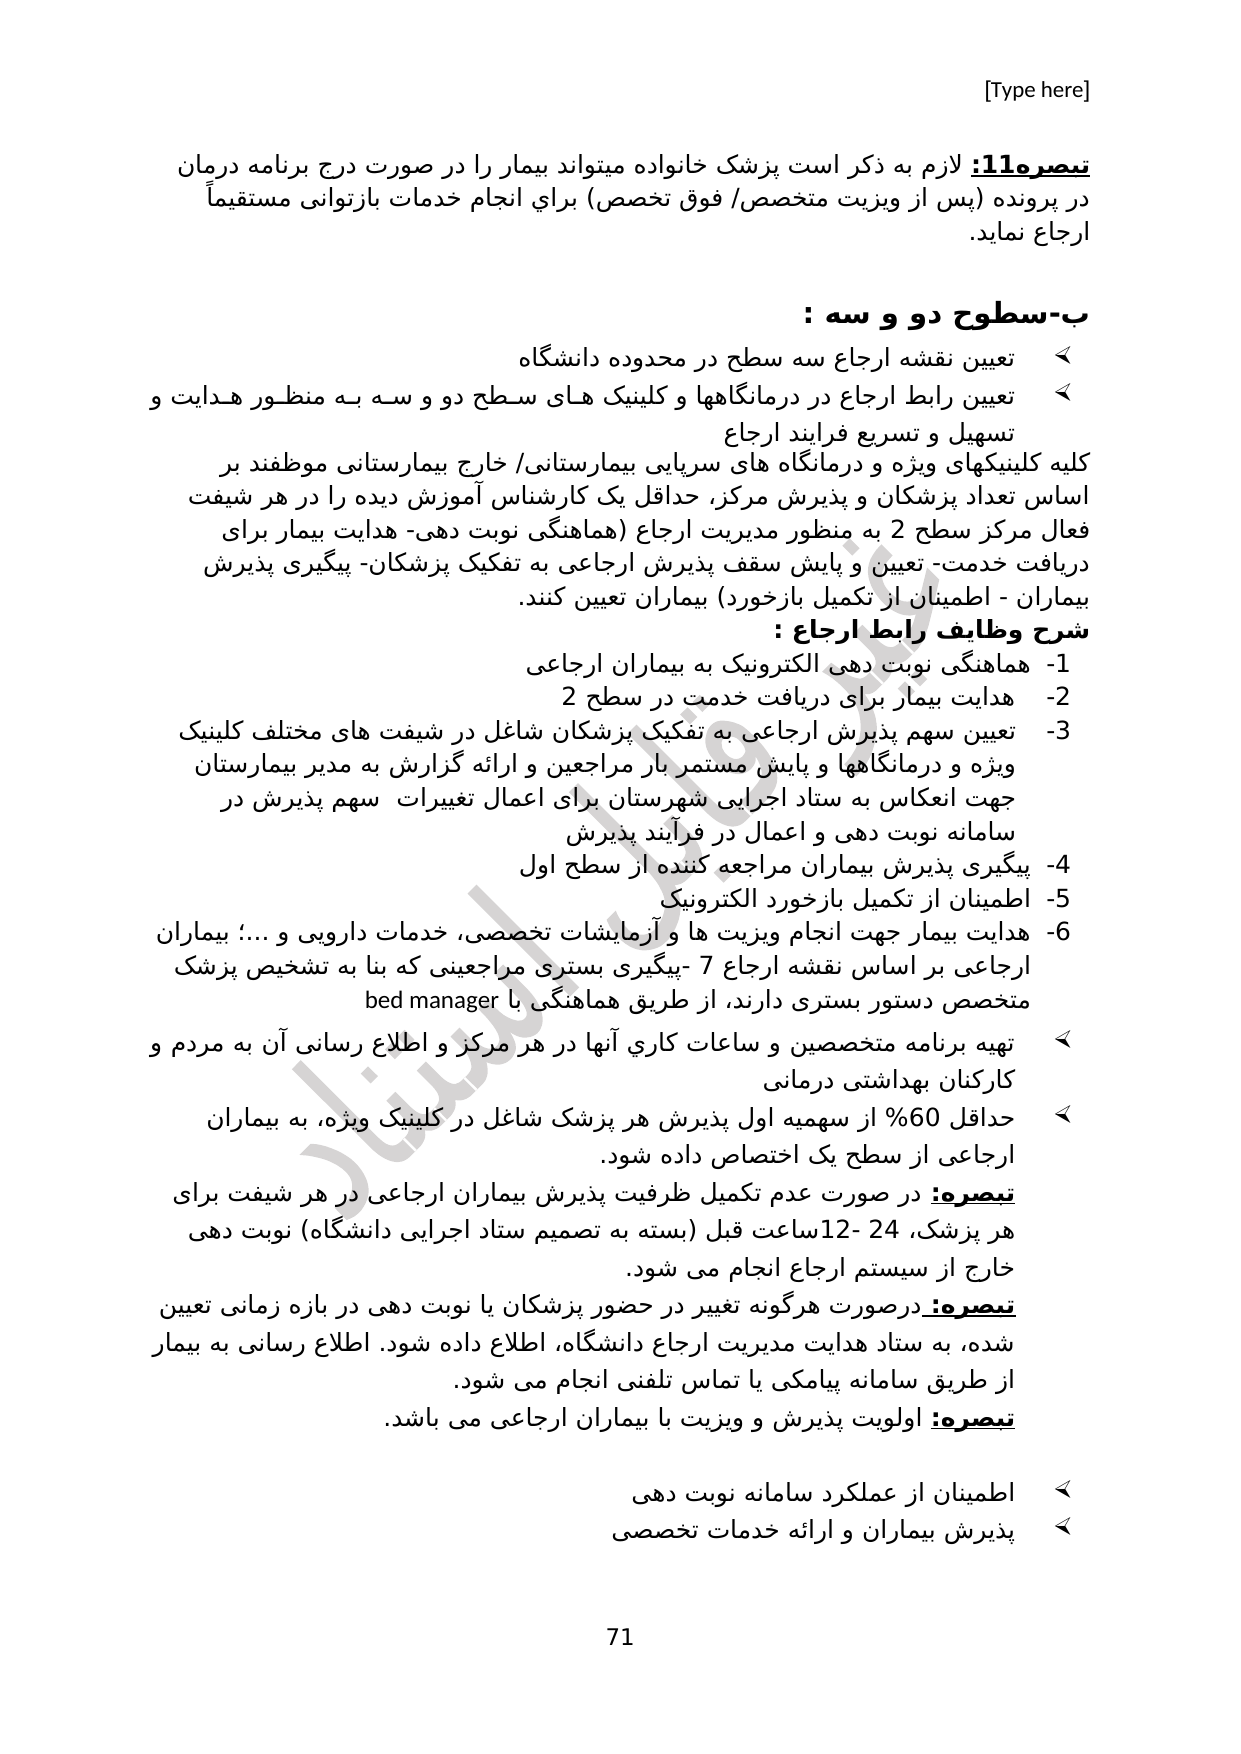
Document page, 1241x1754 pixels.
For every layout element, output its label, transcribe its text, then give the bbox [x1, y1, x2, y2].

list تبصره: اولویت پذیرش و ویزیت با بیماران ارجاعی می باشد. [150, 1394, 1015, 1432]
list پذیرش بیماران و ارائه خدمات تخصصی [150, 1507, 1053, 1544]
list تبصره: در صورت عدم تکمیل ظرفیت پذیرش بیماران ارجاعی در هر شیفت برای هر پزشک، 24 -12ساعت قبل (بسته به تصمیم ستاد اجرایی دانشگاه) نوبت دهی خارج از سیستم ارجاع انجام می شود. [150, 1169, 1015, 1282]
text شرح وظایف رابط ارجاع : [150, 615, 1090, 644]
text کلیه کلینیکهای ویژه و درمانگاه های سرپایی بیمارستانی/ خارج بیمارستانی موظفند بر اساس تعداد پزشکان و پذیرش مرکز، حداقل یک کارشناس آموزش دیده را در هر شیفت فعال مرکز سطح 2 به منظور مدیریت ارجاع (هماهنگی نوبت دهی- هدایت بیمار برای دریافت خدمت- تعیین و پایش سقف پذیرش ارجاعی به تفکیک پزشکان- پیگیری پذیرش بیماران - اطمینان از تکمیل بازخورد) بیماران تعیین کنند. [150, 448, 1090, 611]
list تهیه برنامه متخصصین و ساعات کاري آنها در هر مرکز و اطلاع رسانی آن به مردم و کارکنان بهداشتی درمانی [150, 1019, 1053, 1094]
list هماهنگی نوبت دهی الکترونیک به بیماران ارجاعی [150, 649, 1046, 678]
list تعیین رابط ارجاع در درمانگاهها و کلینیک های سطح دو و سه به منظور هدایت و تسهیل و تسریع فرایند ارجاع [150, 373, 1053, 448]
list تعیین نقشه ارجاع سه سطح در محدوده دانشگاه [150, 335, 1053, 373]
list تبصره: درصورت هرگونه تغییر در حضور پزشکان یا نوبت دهی در بازه زمانی تعیین شده، به ستاد هدایت مدیریت ارجاع دانشگاه، اطلاع داده شود. اطلاع رسانی به بیمار از طریق سامانه پیامکی یا تماس تلفنی انجام می شود. [150, 1282, 1015, 1394]
list اطمینان از عملکرد سامانه نوبت دهی [150, 1469, 1053, 1507]
text ب-سطوح دو و سه : [150, 296, 1090, 330]
list هدایت بیمار برای دریافت خدمت در سطح 2 [150, 682, 1046, 712]
list پیگیری پذیرش بیماران مراجعه کننده از سطح اول [150, 850, 1046, 879]
list هدایت بیمار جهت انجام ویزیت ها و آزمایشات تخصصی، خدمات دارویی و ...؛ بیماران ارجاعی بر اساس نقشه ارجاع 7 -پیگیری بستری مراجعینی که بنا به تشخیص پزشک متخصص دستور بستری دارند، از طریق هماهنگی با bed manager [150, 917, 1046, 1015]
list حداقل 60% از سهمیه اول پذیرش هر پزشک شاغل در کلینیک ویژه، به بیماران ارجاعی از سطح یک اختصاص داده شود. [150, 1094, 1053, 1169]
list اطمینان از تکمیل بازخورد الکترونیک [150, 884, 1046, 913]
list تعیین سهم پذیرش ارجاعی به تفکیک پزشکان شاغل در شیفت های مختلف کلینیک ویژه و درمانگاهها و پایش مستمر بار مراجعین و ارائه گزارش به مدیر بیمارستان جهت انعکاس به ستاد اجرایی شهرستان برای اعمال تغییرات سهم پذیرش در سامانه نوبت دهی و اعمال در فرآیند پذیرش [150, 716, 1046, 846]
text تبصره11: لازم به ذکر است پزشک خانواده میتواند بیمار را در صورت درج برنامه درمان در پرونده (پس از ویزیت متخصص/ فوق تخصص) براي انجام خدمات بازتوانی مستقیماً ارجاع نماید. [150, 150, 1090, 246]
